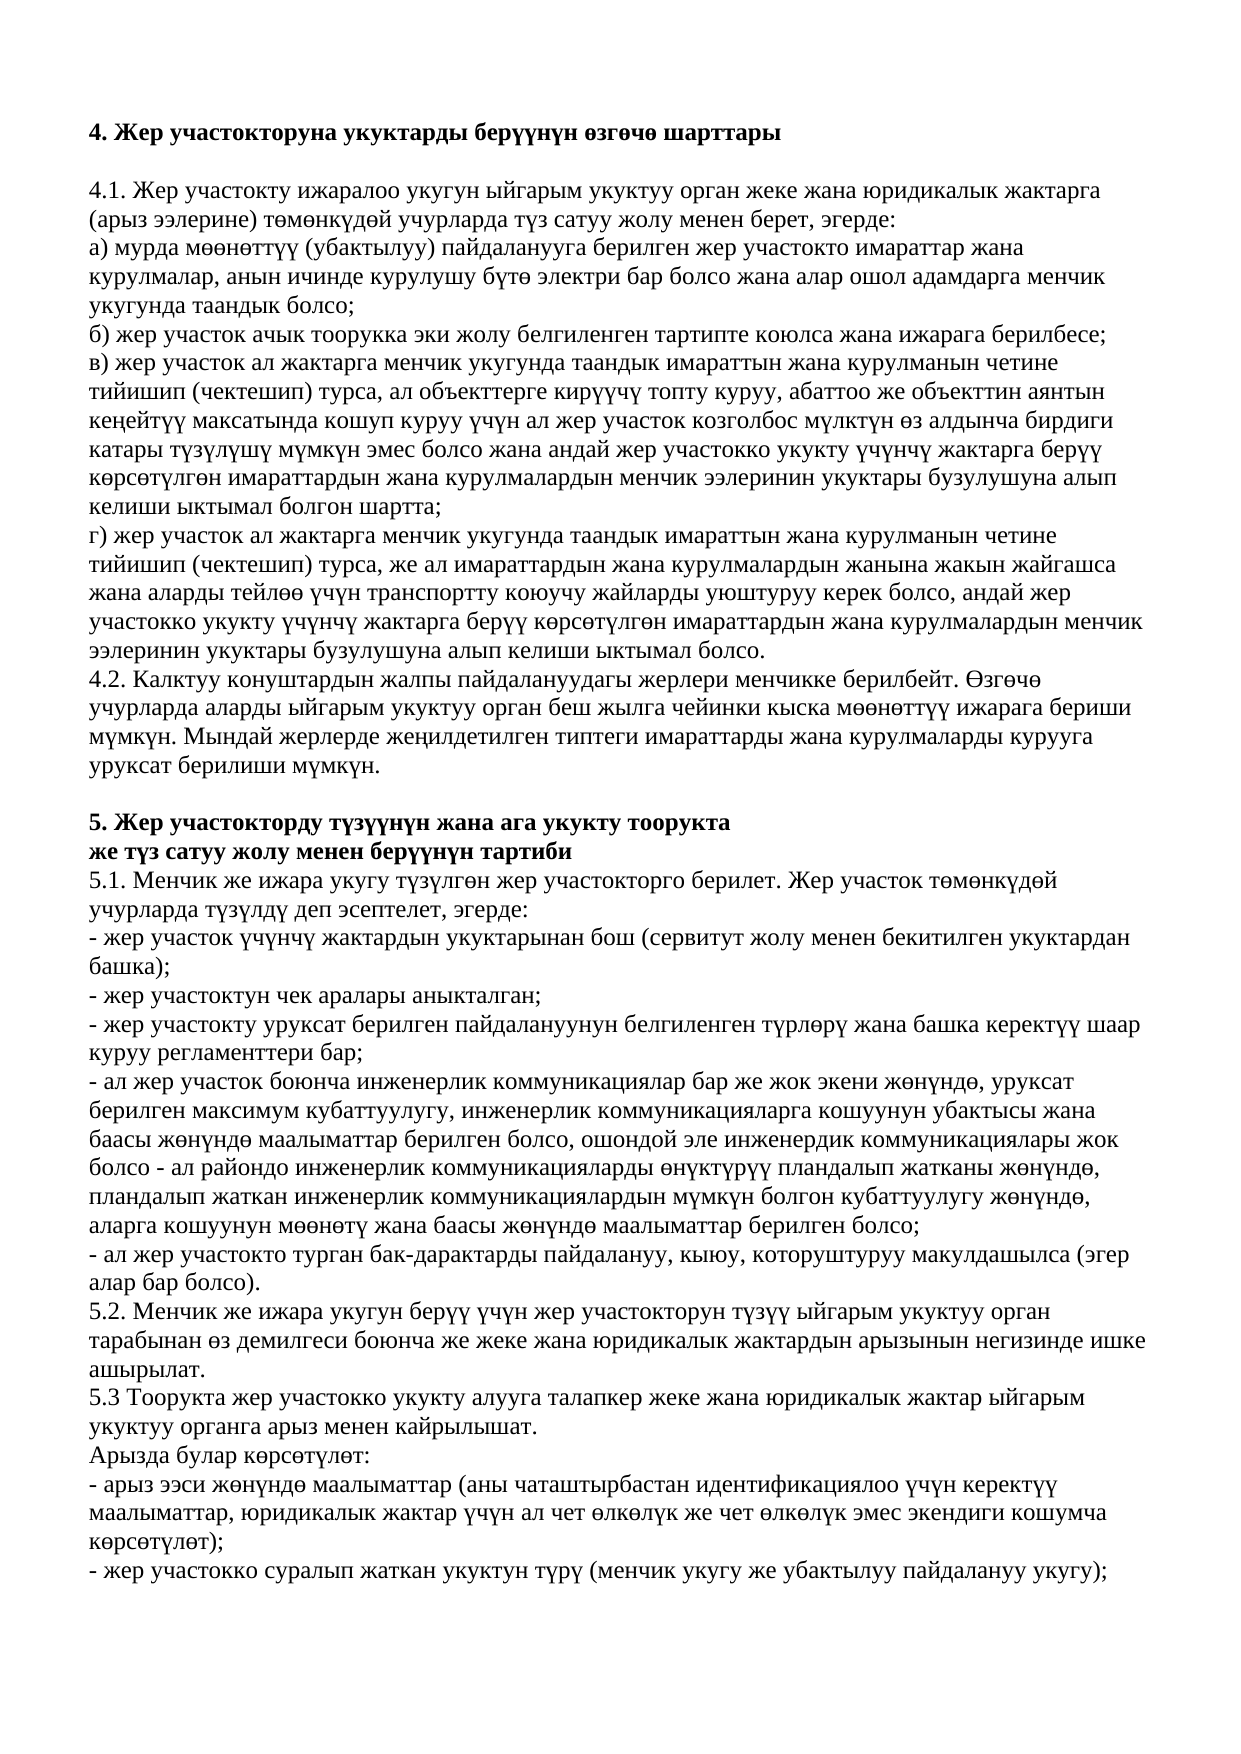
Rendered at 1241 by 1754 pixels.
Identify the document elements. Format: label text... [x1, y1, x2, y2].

text 5.1. Менчик же ижара укугу түзүлгөн жер участокторго берилет. Жер участок төмөнкүдөй учурларда түзүлдү деп эсептелет, эгерде: [89, 865, 1152, 922]
text 5.3 Тоорукта жер участокко укукту алууга талапкер жеке жана юридикалык жактар ыйгарым укуктуу органга арыз менен кайрылышат. [89, 1382, 1152, 1440]
text 5.2. Менчик же ижара укугун берүү үчүн жер участокторун түзүү ыйгарым укуктуу орган тарабынан өз демилгеси боюнча же жеке жана юридикалык жактардын арызынын негизинде ишке ашырылат. [89, 1296, 1152, 1382]
text 4.2. Калктуу конуштардын жалпы пайдалануудагы жерлери менчикке берилбейт. Өзгөчө учурларда аларды ыйгарым укуктуу орган беш жылга чейинки кыска мөөнөттүү ижарага бериши мүмкүн. Мындай жерлерде жеңилдетилген типтеги имараттарды жана курулмаларды курууга уруксат берилиши мүмкүн. [89, 664, 1152, 779]
text Арызда булар көрсөтүлөт: [89, 1440, 1152, 1469]
text - ал жер участокто турган бак-дарактарды пайдалануу, кыюу, которуштуруу макулдашылса (эгер алар бар болсо). [89, 1239, 1152, 1296]
text в) жер участок ал жактарга менчик укугунда таандык имараттын жана курулманын четине тийишип (чектешип) турса, ал объекттерге кирүүчү топту куруу, абаттоо же объекттин аянтын кеңейтүү максатында кошуп куруу үчүн ал жер участок козголбос мүлктүн өз алдынча бирдиги катары түзүлүшү мүмкүн эмес болсо жана андай жер участокко укукту үчүнчү жактарга берүү көрсөтүлгөн имараттардын жана курулмалардын менчик ээлеринин укуктары бузулушуна алып келиши ыктымал болгон шартта; [89, 347, 1152, 520]
text же түз сатуу жолу менен берүүнүн тартиби [89, 836, 1152, 865]
text - жер участок үчүнчү жактардын укуктарынан бош (сервитут жолу менен бекитилген укуктардан башка); [89, 922, 1152, 980]
text б) жер участок ачык тоорукка эки жолу белгиленген тартипте коюлса жана ижарага берилбесе; [89, 319, 1152, 347]
text 4. Жер участокторуна укуктарды берүүнүн өзгөчө шарттары [89, 117, 1152, 146]
text 4.1. Жер участокту ижаралоо укугун ыйгарым укуктуу орган жеке жана юридикалык жактарга (арыз ээлерине) төмөнкүдөй учурларда түз сатуу жолу менен берет, эгерде: [89, 175, 1152, 232]
text - жер участокту уруксат берилген пайдалануунун белгиленген түрлөрү жана башка керектүү шаар куруу регламенттери бар; [89, 1009, 1152, 1066]
text - жер участокко суралып жаткан укуктун түрү (менчик укугу же убактылуу пайдалануу укугу); [89, 1555, 1152, 1584]
text - жер участоктун чек аралары аныкталган; [89, 980, 1152, 1009]
text 5. Жер участокторду түзүүнүн жана ага укукту тоорукта [89, 807, 1152, 836]
text - ал жер участок боюнча инженерлик коммуникациялар бар же жок экени жөнүндө, уруксат берилген максимум кубаттуулугу, инженерлик коммуникацияларга кошуунун убактысы жана баасы жөнүндө маалыматтар берилген болсо, ошондой эле инженердик коммуникациялары жок болсо - ал райондо инженерлик коммуникацияларды өнүктүрүү пландалып жатканы жөнүндө, пландалып жаткан инженерлик коммуникациялардын мүмкүн болгон кубаттуулугу жөнүндө, аларга кошуунун мөөнөтү жана баасы жөнүндө маалыматтар берилген болсо; [89, 1066, 1152, 1239]
text г) жер участок ал жактарга менчик укугунда таандык имараттын жана курулманын четине тийишип (чектешип) турса, же ал имараттардын жана курулмалардын жанына жакын жайгашса жана аларды тейлөө үчүн транспортту коюучу жайларды уюштуруу керек болсо, андай жер участокко укукту үчүнчү жактарга берүү көрсөтүлгөн имараттардын жана курулмалардын менчик ээлеринин укуктары бузулушуна алып келиши ыктымал болсо. [89, 520, 1152, 664]
text а) мурда мөөнөттүү (убактылуу) пайдаланууга берилген жер участокто имараттар жана курулмалар, анын ичинде курулушу бүтө электри бар болсо жана алар ошол адамдарга менчик укугунда таандык болсо; [89, 232, 1152, 319]
